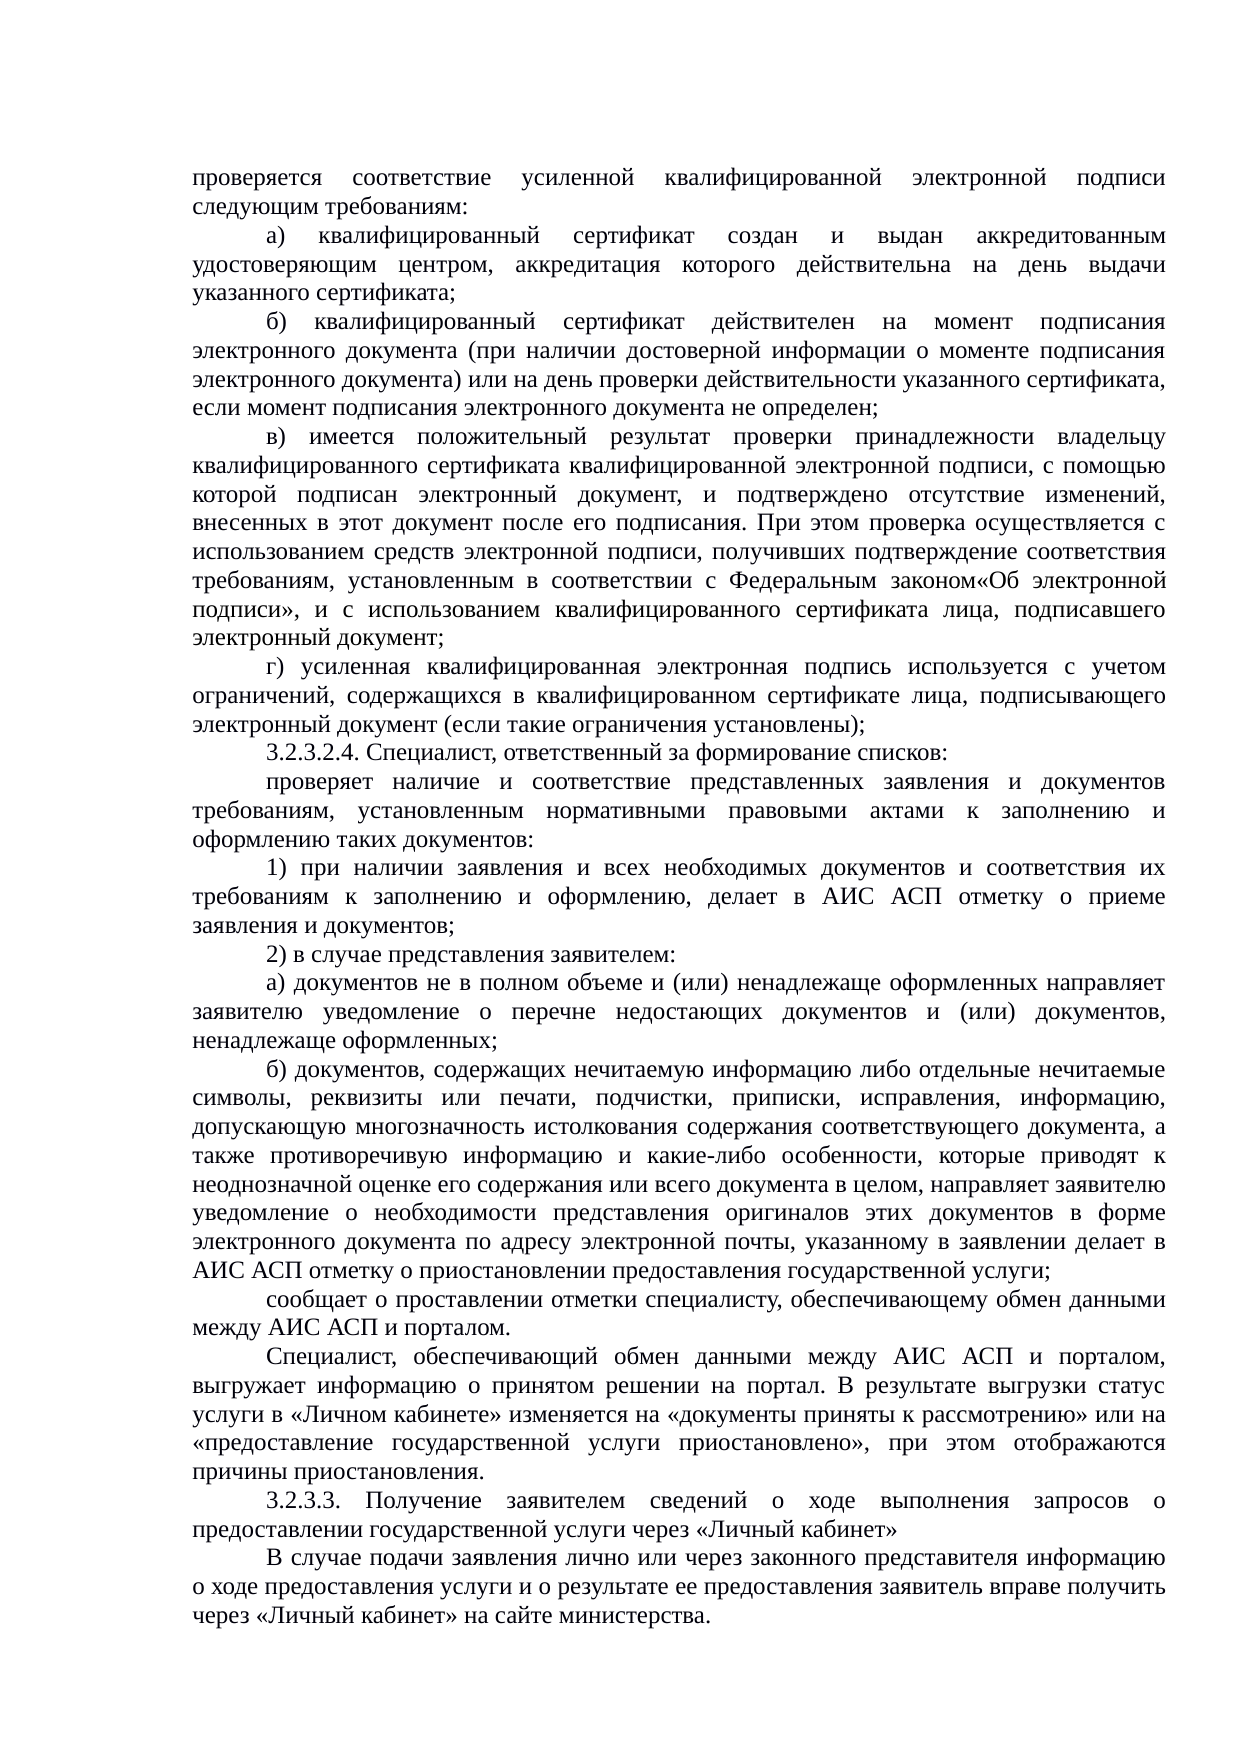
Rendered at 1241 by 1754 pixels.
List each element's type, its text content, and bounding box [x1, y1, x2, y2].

text а) документов не в полном объеме и (или) ненадлежаще оформленных направляет заявителю уведомление о перечне недостающих документов и (или) документов, ненадлежаще оформленных; [192, 967, 1167, 1054]
text б) документов, содержащих нечитаемую информацию либо отдельные нечитаемые символы, реквизиты или печати, подчистки, приписки, исправления, информацию, допускающую многозначность истолкования содержания соответствующего документа, а также противоречивую информацию и какие-либо особенности, которые приводят к неоднозначной оценке его содержания или всего документа в целом, направляет заявителю уведомление о необходимости представления оригиналов этих документов в форме электронного документа по адресу электронной почты, указанному в заявлении делает в АИС АСП отметку о приостановлении предоставления государственной услуги; [192, 1054, 1167, 1284]
text Специалист, обеспечивающий обмен данными между АИС АСП и порталом, выгружает информацию о принятом решении на портал. В результате выгрузки статус услуги в «Личном кабинете» изменяется на «документы приняты к рассмотрению» или на «предоставление государственной услуги приостановлено», при этом отображаются причины приостановления. [192, 1341, 1167, 1485]
text 2) в случае представления заявителем: [192, 939, 1167, 967]
text в) имеется положительный результат проверки принадлежности владельцу квалифицированного сертификата квалифицированной электронной подписи, с помощью которой подписан электронный документ, и подтверждено отсутствие изменений, внесенных в этот документ после его подписания. При этом проверка осуществляется с использованием средств электронной подписи, получивших подтверждение соответствия требованиям, установленным в соответствии с Федеральным законом«Об электронной подписи», и с использованием квалифицированного сертификата лица, подписавшего электронный документ; [192, 421, 1167, 651]
text б) квалифицированный сертификат действителен на момент подписания электронного документа (при наличии достоверной информации о моменте подписания электронного документа) или на день проверки действительности указанного сертификата, если момент подписания электронного документа не определен; [192, 306, 1167, 421]
text а) квалифицированный сертификат создан и выдан аккредитованным удостоверяющим центром, аккредитация которого действительна на день выдачи указанного сертификата; [192, 220, 1167, 306]
text г) усиленная квалифицированная электронная подпись используется с учетом ограничений, содержащихся в квалифицированном сертификате лица, подписывающего электронный документ (если такие ограничения установлены); [192, 651, 1167, 737]
text 1) при наличии заявления и всех необходимых документов и соответствия их требованиям к заполнению и оформлению, делает в АИС АСП отметку о приеме заявления и документов; [192, 852, 1167, 939]
text В случае подачи заявления лично или через законного представителя информацию о ходе предоставления услуги и о результате ее предоставления заявитель вправе получить через «Личный кабинет» на сайте министерства. [192, 1542, 1167, 1629]
text 3.2.3.2.4. Специалист, ответственный за формирование списков: [192, 737, 1167, 766]
text 3.2.3.3. Получение заявителем сведений о ходе выполнения запросов о предоставлении государственной услуги через «Личный кабинет» [192, 1485, 1167, 1542]
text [192, 162, 1167, 220]
text сообщает о проставлении отметки специалисту, обеспечивающему обмен данными между АИС АСП и порталом. [192, 1284, 1167, 1341]
text проверяет наличие и соответствие представленных заявления и документов требованиям, установленным нормативными правовыми актами к заполнению и оформлению таких документов: [192, 766, 1167, 852]
